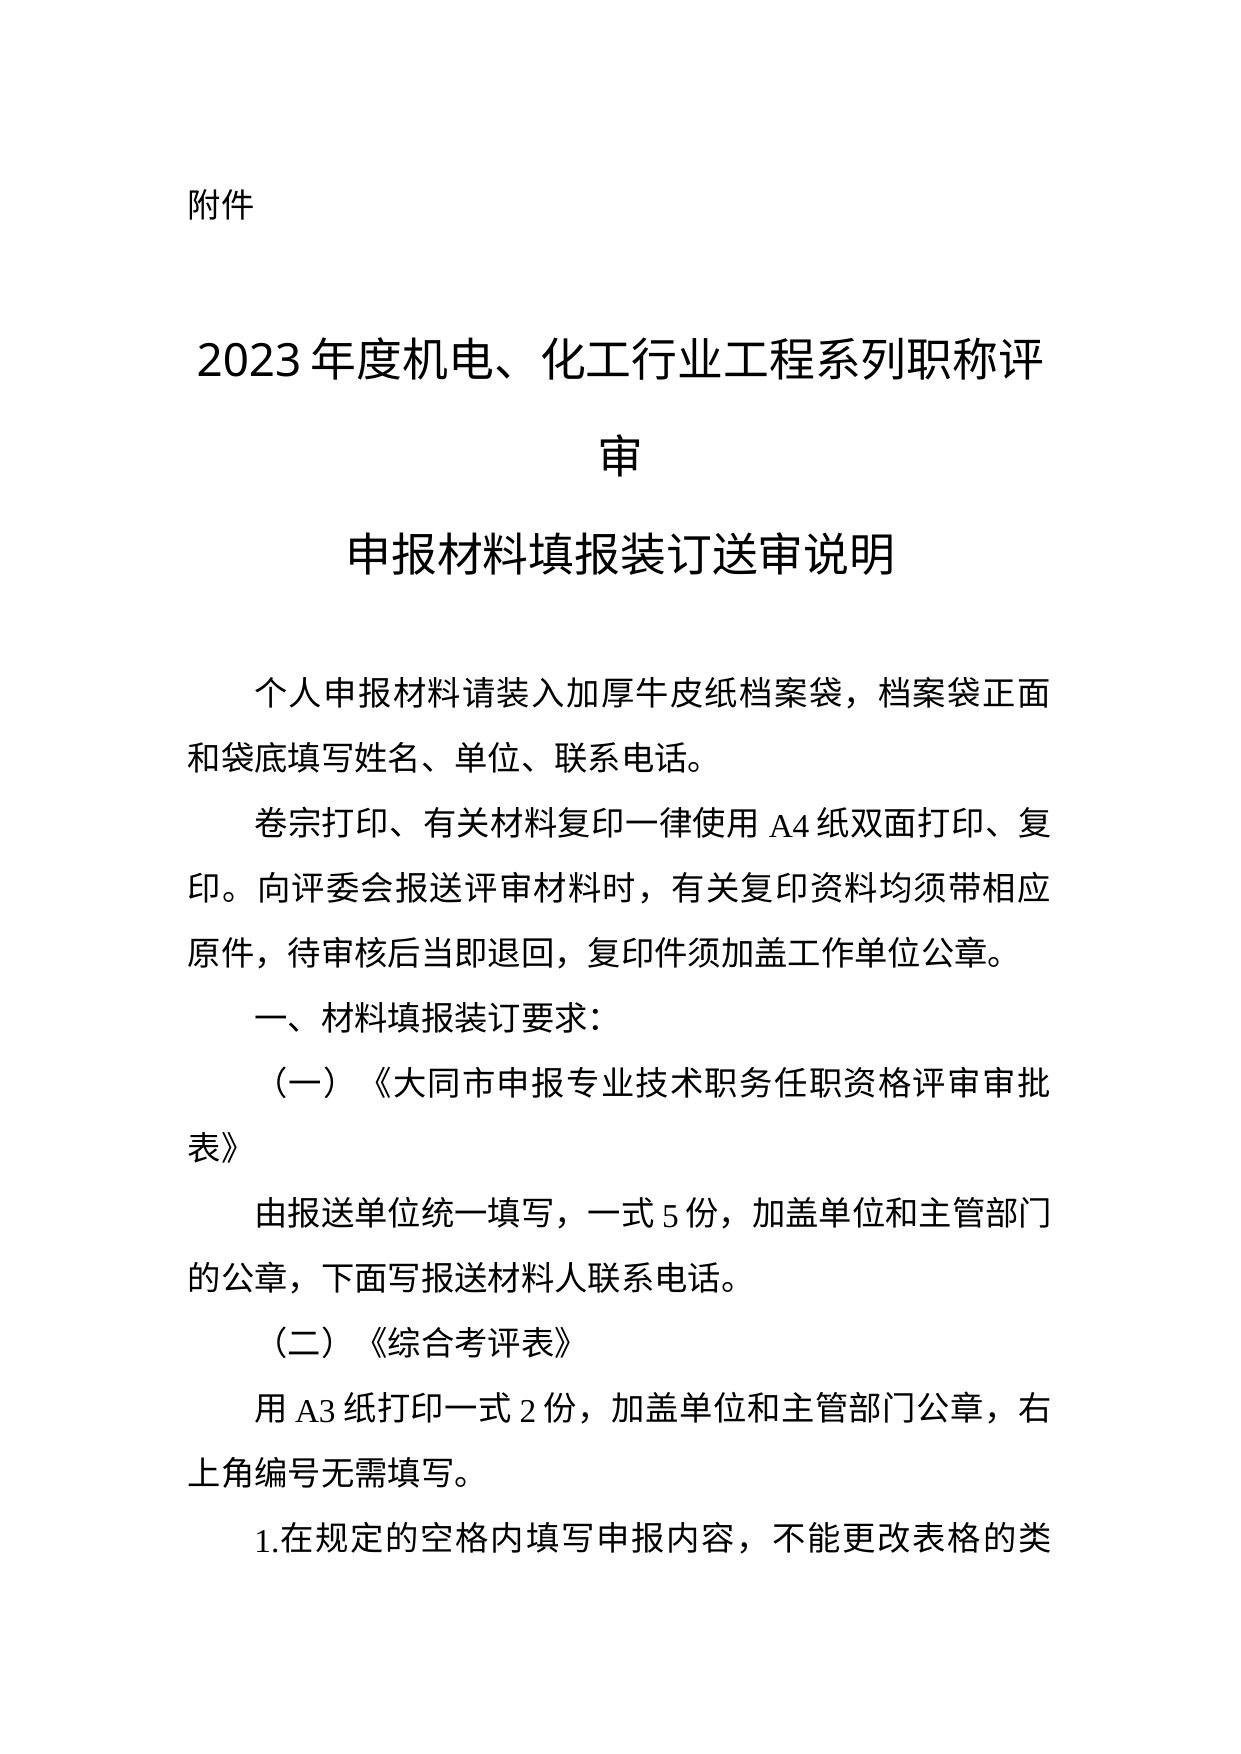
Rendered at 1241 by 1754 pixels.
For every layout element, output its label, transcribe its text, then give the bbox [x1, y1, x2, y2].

text 申报材料填报装订送审说明 [188, 487, 1053, 584]
text （二）《综合考评表》 [188, 1299, 1053, 1364]
text 附件 [188, 162, 1053, 227]
text 2023年度机电、化工行业工程系列职称评审 [188, 292, 1053, 487]
text 由报送单位统一填写，一式5份，加盖单位和主管部门的公章，下面写报送材料人联系电话。 [188, 1169, 1053, 1299]
text 个人申报材料请装入加厚牛皮纸档案袋，档案袋正面和袋底填写姓名、单位、联系电话。 [188, 649, 1053, 779]
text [188, 1494, 1053, 1559]
text 卷宗打印、有关材料复印一律使用A4纸双面打印、复印。向评委会报送评审材料时，有关复印资料均须带相应原件，待审核后当即退回，复印件须加盖工作单位公章。 [188, 779, 1053, 974]
text （一）《大同市申报专业技术职务任职资格评审审批表》 [188, 1039, 1053, 1169]
text 一、材料填报装订要求： [188, 974, 1053, 1039]
text 用A3纸打印一式2份，加盖单位和主管部门公章，右上角编号无需填写。 [188, 1364, 1053, 1494]
